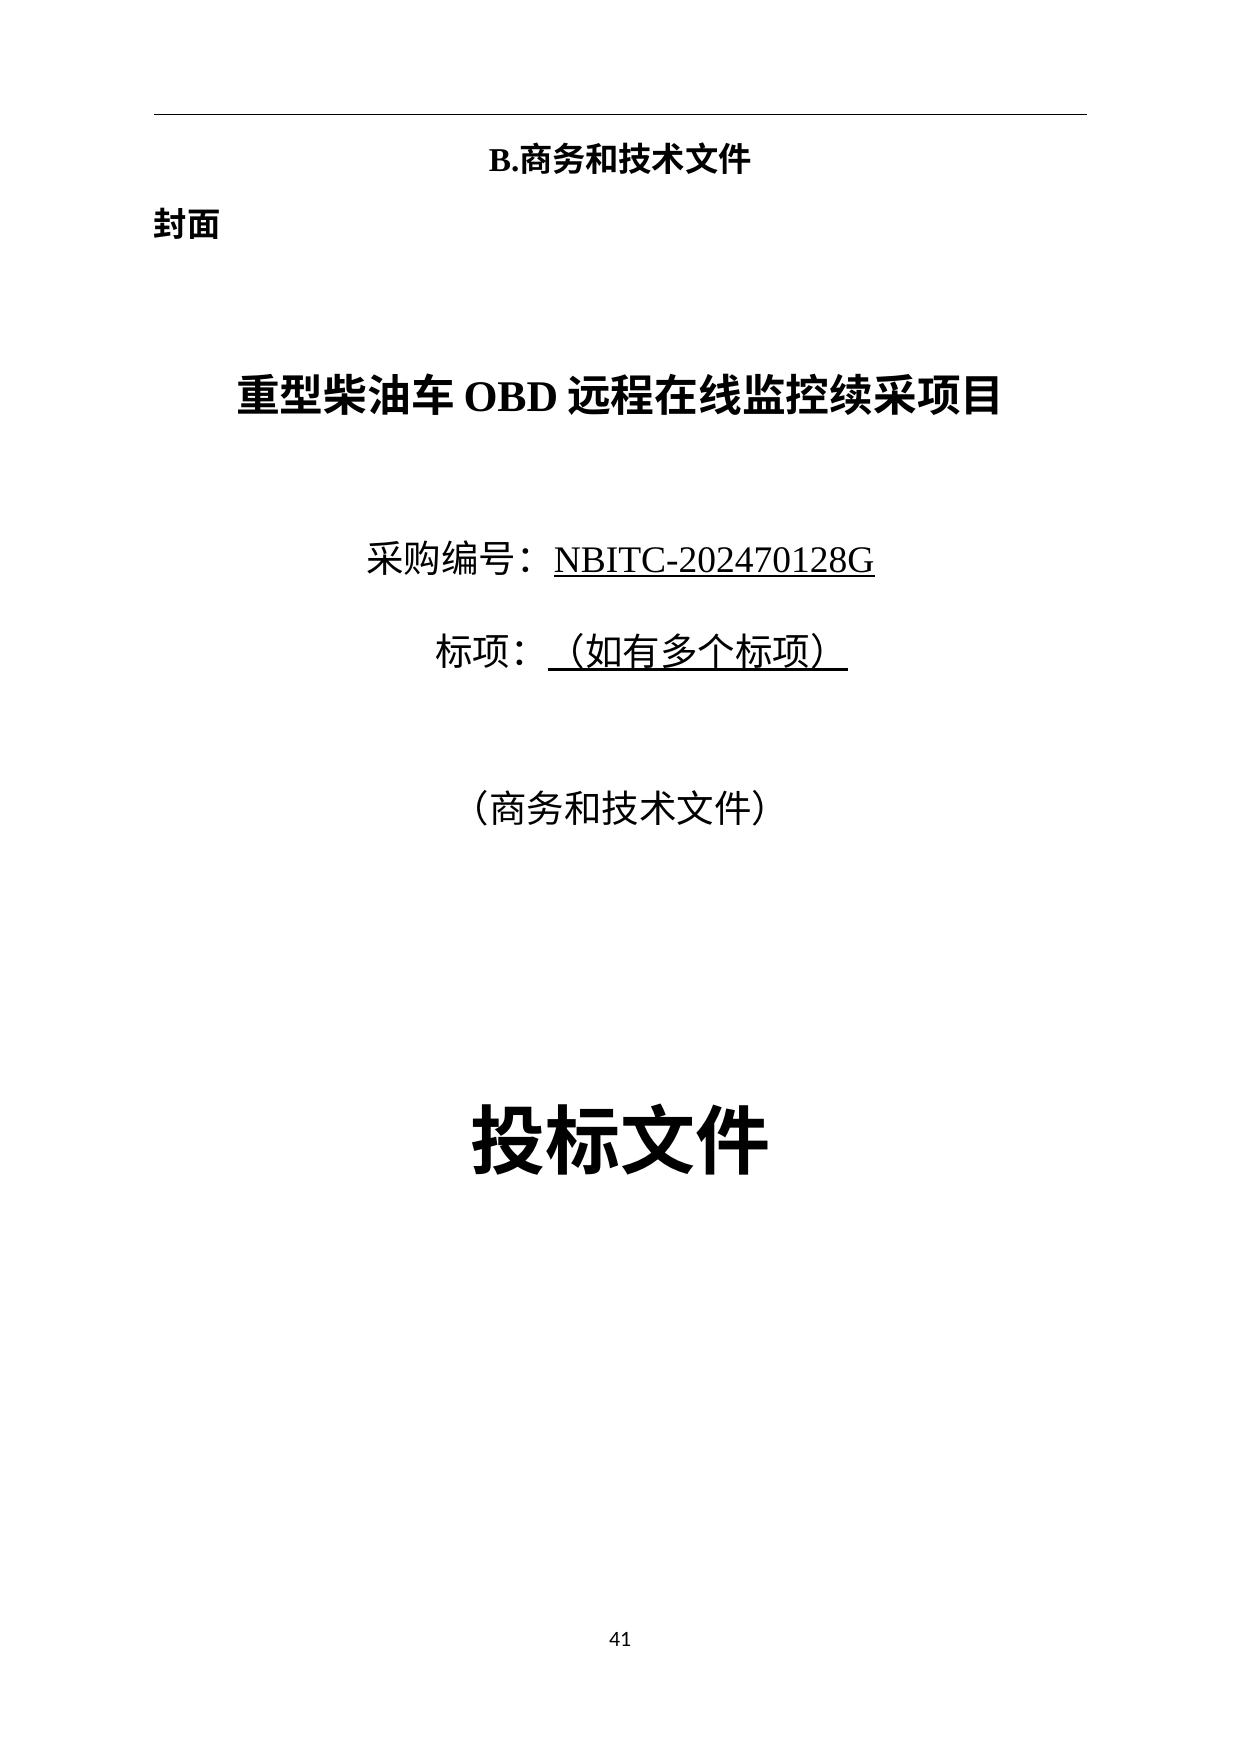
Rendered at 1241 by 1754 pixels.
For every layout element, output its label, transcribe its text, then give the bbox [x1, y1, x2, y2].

text 标项：（如有多个标项） [153, 616, 1087, 681]
text （商务和技术文件） [153, 773, 1087, 838]
text 投标文件 [153, 1071, 1087, 1201]
text 重型柴油车OBD远程在线监控续采项目 [153, 360, 1087, 425]
text 采购编号：NBITC-202470128G [153, 524, 1087, 589]
text 封面 [153, 189, 1087, 254]
text B.商务和技术文件 [153, 124, 1087, 189]
